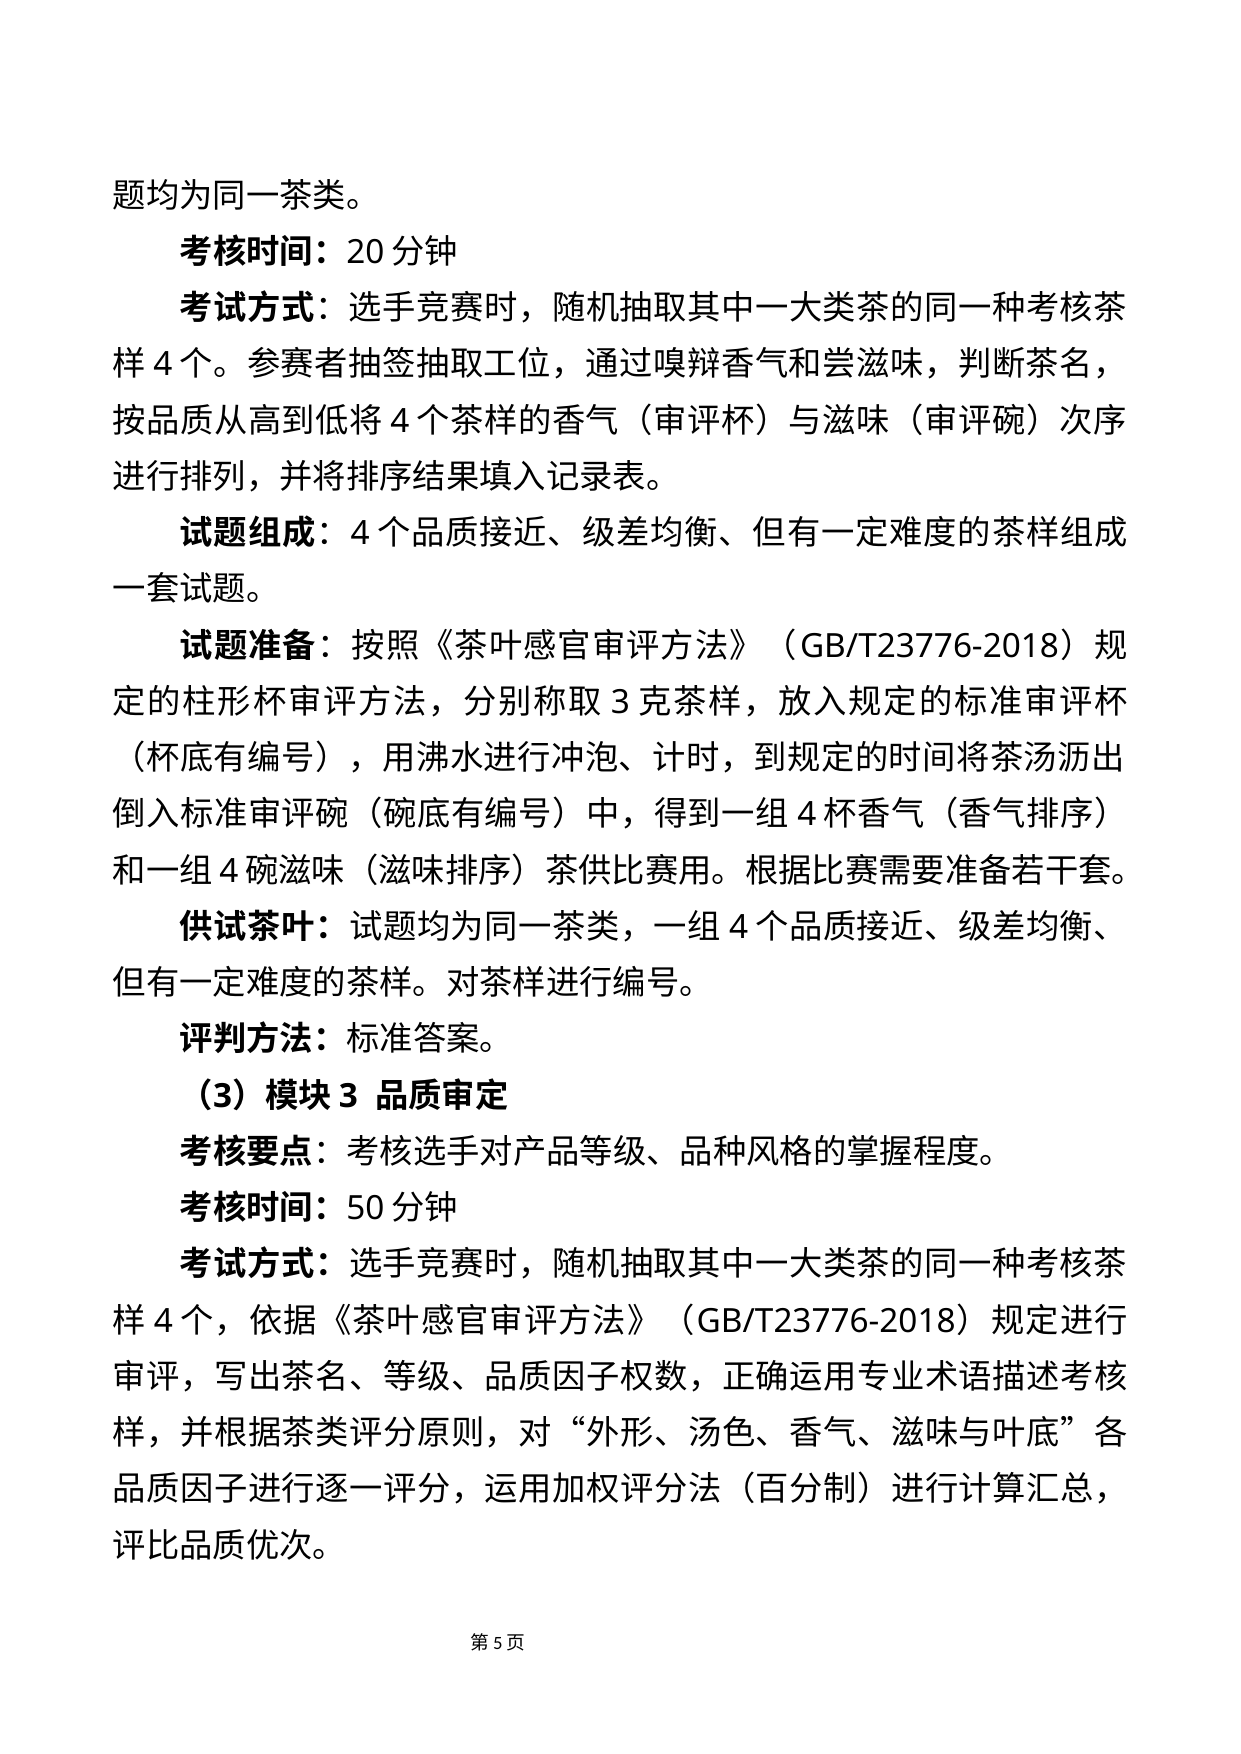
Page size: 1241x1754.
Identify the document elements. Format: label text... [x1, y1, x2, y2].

text 考试方式：选手竞赛时，随机抽取其中一大类茶的同一种考核茶样4个，依据《茶叶感官审评方法》（GB/T23776-2018）规定进行审评，写出茶名、等级、品质因子权数，正确运用专业术语描述考核样，并根据茶类评分原则，对“外形、汤色、香气、滋味与叶底”各品质因子进行逐一评分，运用加权评分法（百分制）进行计算汇总，评比品质优次。 [112, 1231, 1128, 1568]
text 试题准备：按照《茶叶感官审评方法》（GB/T23776-2018）规定的柱形杯审评方法，分别称取3克茶样，放入规定的标准审评杯（杯底有编号），用沸水进行冲泡、计时，到规定的时间将茶汤沥出，倒入标准审评碗（碗底有编号）中，得到一组4杯香气（香气排序）和一组4碗滋味（滋味排序）茶供比赛用。根据比赛需要准备若干套。 [112, 612, 1128, 893]
text 考试方式：选手竞赛时，随机抽取其中一大类茶的同一种考核茶样4个。参赛者抽签抽取工位，通过嗅辩香气和尝滋味，判断茶名，按品质从高到低将4个茶样的香气（审评杯）与滋味（审评碗）次序进行排列，并将排序结果填入记录表。 [112, 274, 1128, 499]
text 考核要点：考核选手对产品等级、品种风格的掌握程度。 [112, 1118, 1128, 1174]
text 供试茶叶：试题均为同一茶类，一组4个品质接近、级差均衡、但有一定难度的茶样。对茶样进行编号。 [112, 893, 1128, 1006]
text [112, 162, 1128, 218]
text （3）模块3 品质审定 [112, 1062, 1128, 1118]
text 考核时间：20分钟 [112, 218, 1128, 274]
text 考核时间：50分钟 [112, 1174, 1128, 1231]
text 试题组成：4个品质接近、级差均衡、但有一定难度的茶样组成一套试题。 [112, 499, 1128, 612]
text 评判方法：标准答案。 [112, 1006, 1128, 1062]
